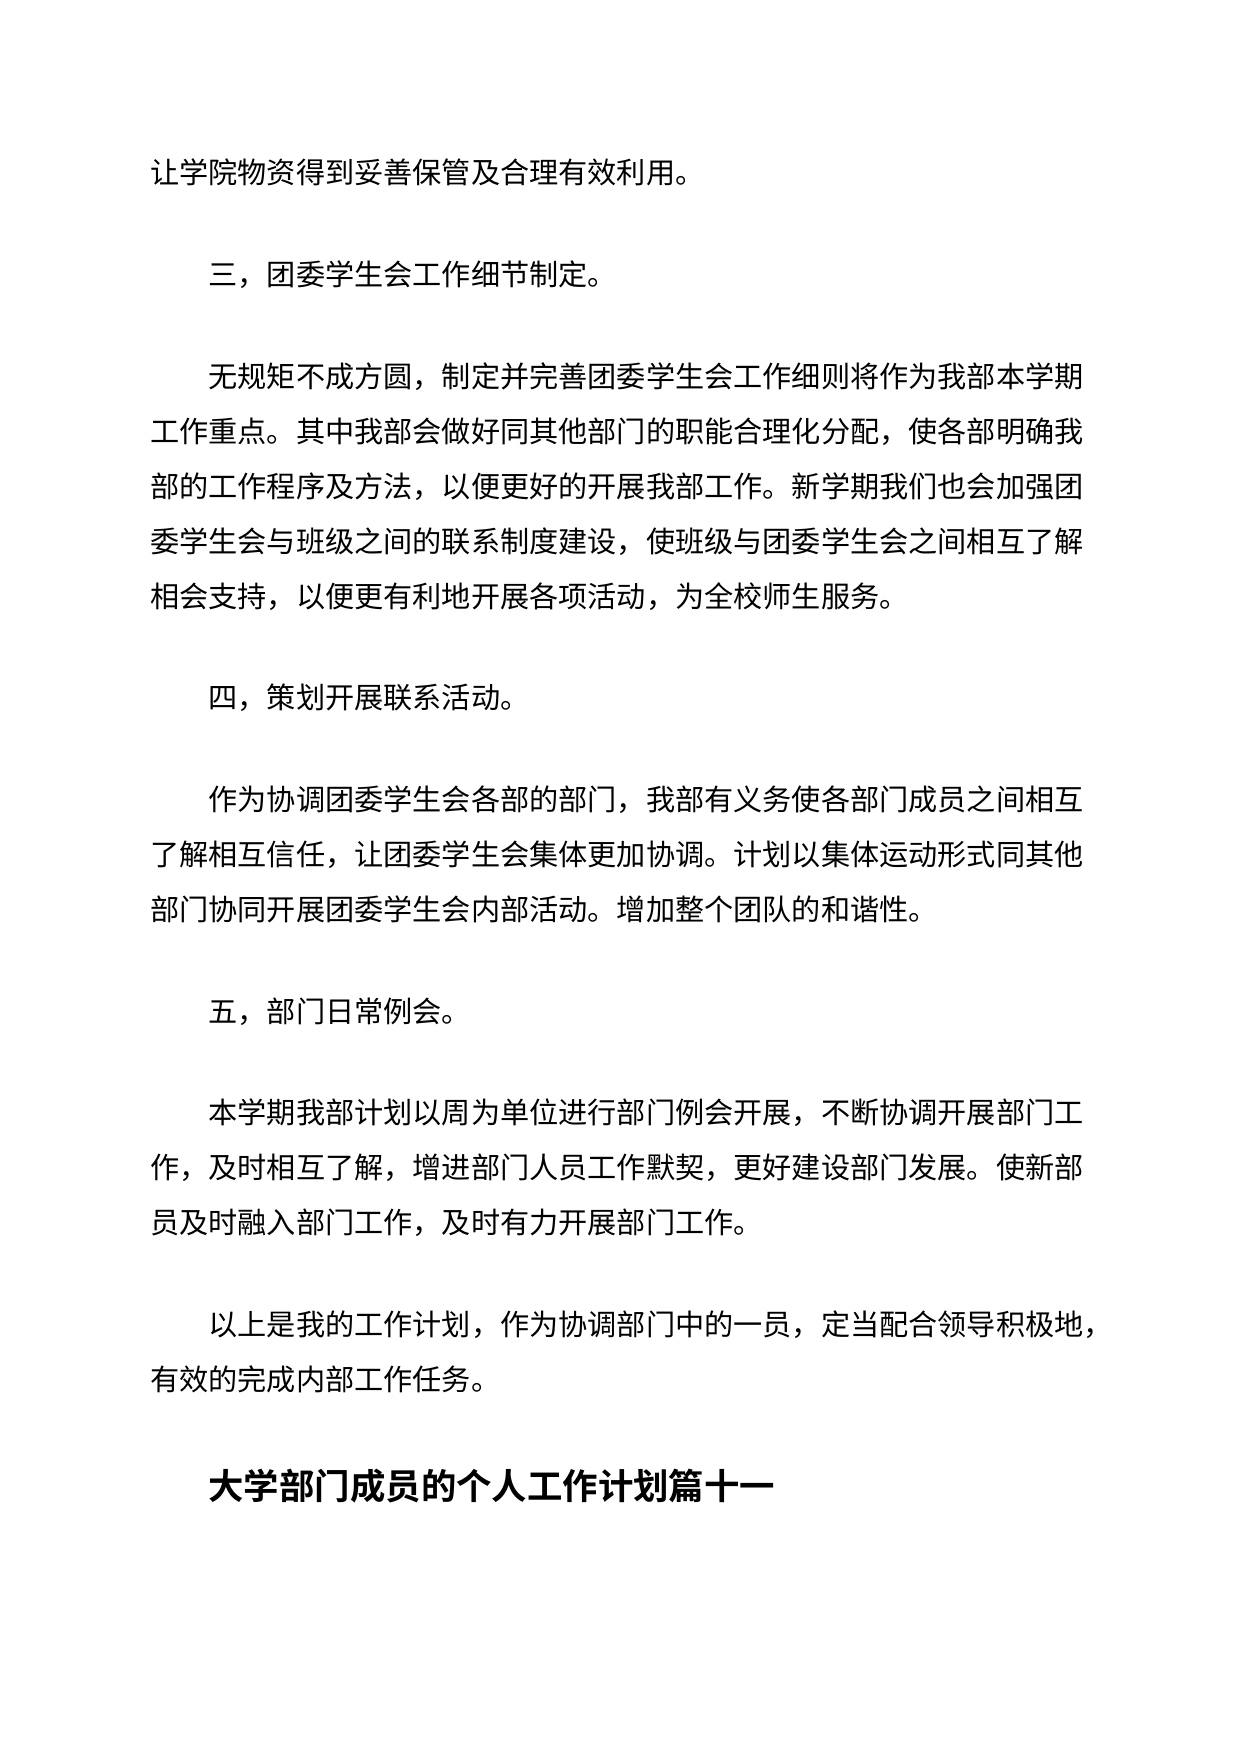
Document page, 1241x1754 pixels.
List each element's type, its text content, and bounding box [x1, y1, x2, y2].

text 大学部门成员的个人工作计划篇十一 [150, 1458, 1090, 1509]
text 以上是我的工作计划，作为协调部门中的一员，定当配合领导积极地，有效的完成内部工作任务。 [150, 1302, 1090, 1399]
text 作为协调团委学生会各部的部门，我部有义务使各部门成员之间相互了解相互信任，让团委学生会集体更加协调。计划以集体运动形式同其他部门协同开展团委学生会内部活动。增加整个团队的和谐性。 [150, 777, 1090, 929]
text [150, 150, 1090, 192]
text 本学期我部计划以周为单位进行部门例会开展，不断协调开展部门工作，及时相互了解，增进部门人员工作默契，更好建设部门发展。使新部员及时融入部门工作，及时有力开展部门工作。 [150, 1090, 1090, 1242]
text 三，团委学生会工作细节制定。 [150, 252, 1090, 294]
text 五，部门日常例会。 [150, 988, 1090, 1031]
text 无规矩不成方圆，制定并完善团委学生会工作细则将作为我部本学期工作重点。其中我部会做好同其他部门的职能合理化分配，使各部明确我部的工作程序及方法，以便更好的开展我部工作。新学期我们也会加强团委学生会与班级之间的联系制度建设，使班级与团委学生会之间相互了解相会支持，以便更有利地开展各项活动，为全校师生服务。 [150, 353, 1090, 615]
text 四，策划开展联系活动。 [150, 675, 1090, 717]
